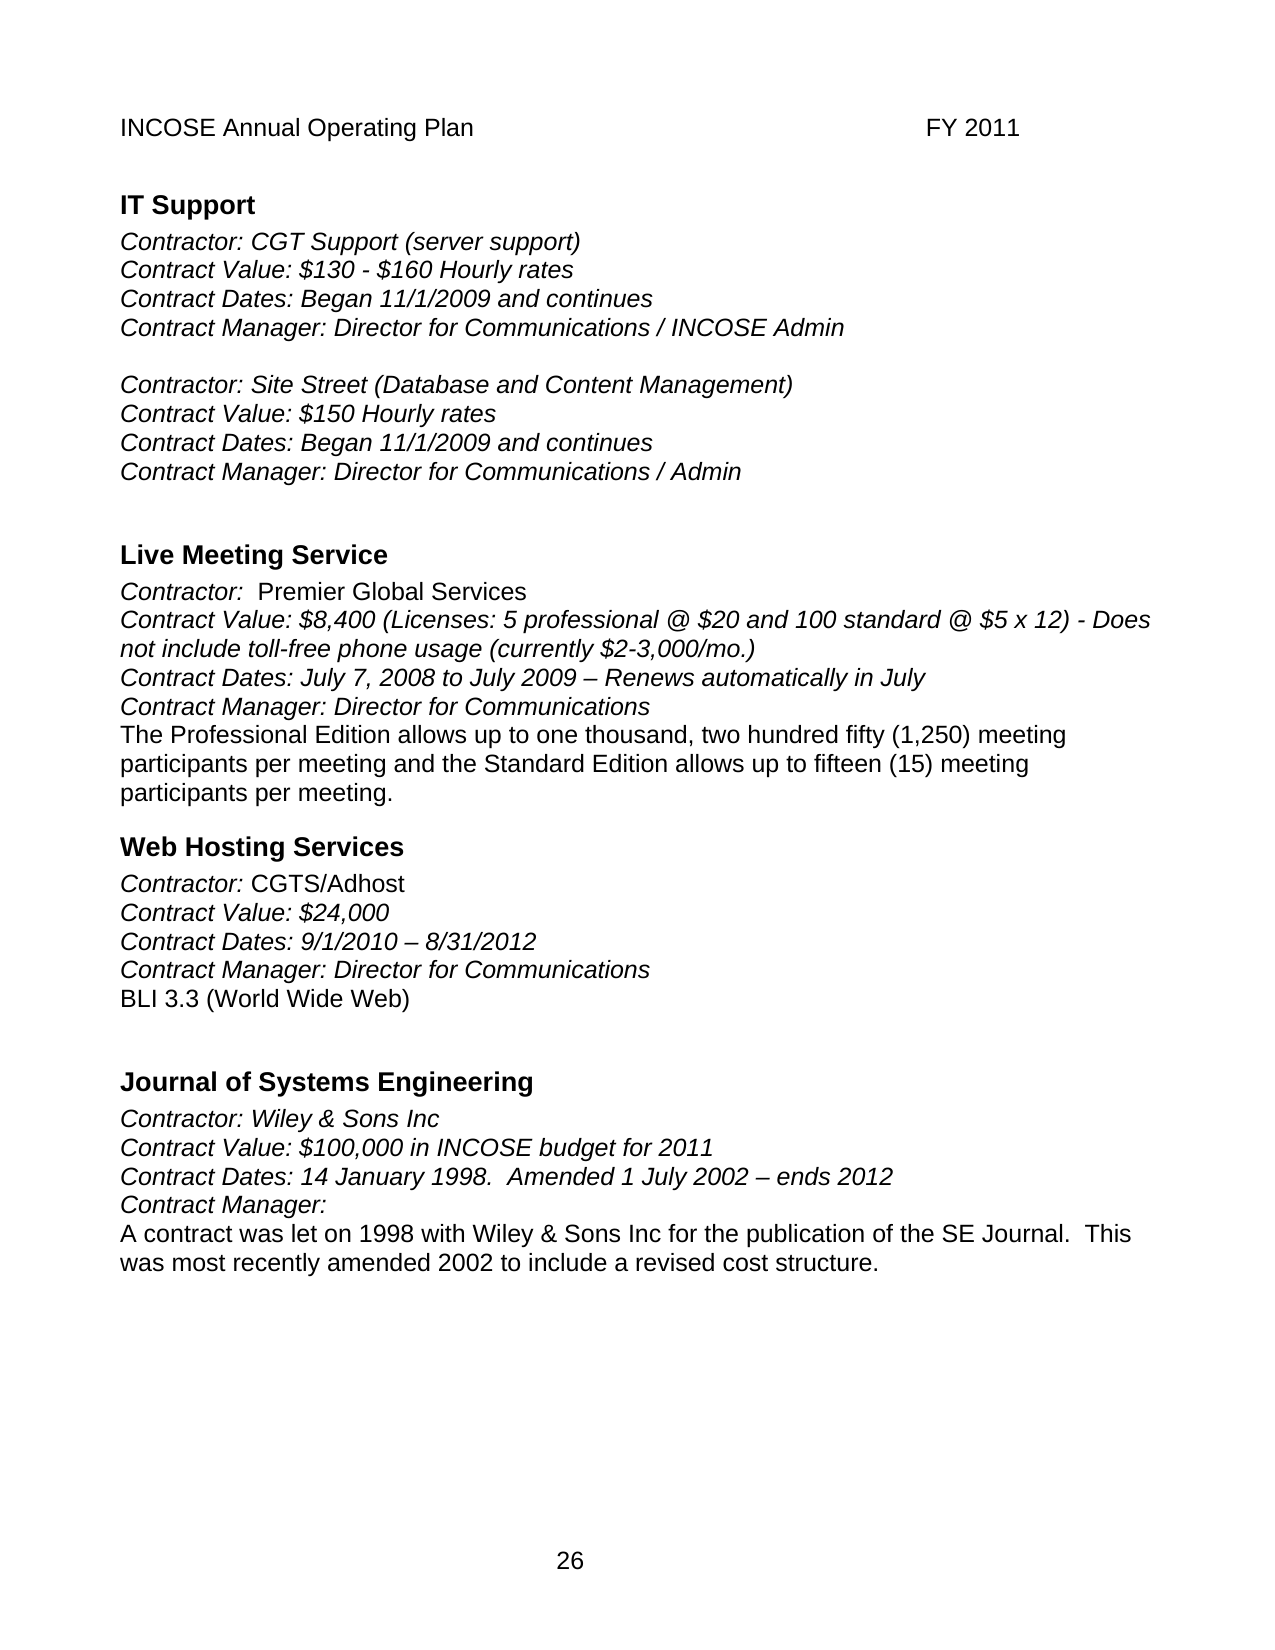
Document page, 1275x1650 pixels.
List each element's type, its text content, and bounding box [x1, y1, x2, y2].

text Contract Value: $100,000 in INCOSE budget for 2011 [120, 1133, 1155, 1161]
text Contract Value: $24,000 [120, 898, 1155, 926]
text Contract Manager: Director for Communications [120, 691, 1155, 720]
text Contractor: CGT Support (server support) [120, 226, 1155, 255]
text A contract was let on 1998 with Wiley & Sons Inc for the publication of the SE Journal. This was most recently amended 2002 to include a revised cost structure. [120, 1219, 1155, 1276]
text Contract Dates: 9/1/2010 – 8/31/2012 [120, 926, 1155, 955]
text Contractor: Wiley & Sons Inc [120, 1104, 1155, 1133]
text Contract Dates: Began 11/1/2009 and continues [120, 284, 1155, 313]
text Contract Manager: Director for Communications / Admin [120, 456, 1155, 485]
text Contractor: Premier Global Services [120, 576, 1155, 605]
text Contract Manager: [120, 1190, 1155, 1219]
subtitle IT Support [120, 189, 1155, 220]
text Contract Dates: Began 11/1/2009 and continues [120, 428, 1155, 456]
text Contract Value: $130 - $160 Hourly rates [120, 255, 1155, 284]
subtitle Journal of Systems Engineering [120, 1066, 1155, 1098]
text Contractor: Site Street (Database and Content Management) [120, 370, 1155, 399]
subtitle Live Meeting Service [120, 539, 1155, 570]
subtitle Web Hosting Services [120, 831, 1155, 863]
text Contractor: CGTS/Adhost [120, 869, 1155, 898]
text BLI 3.3 (World Wide Web) [120, 984, 1155, 1013]
text Contract Manager: Director for Communications / INCOSE Admin [120, 313, 1155, 341]
text Contract Value: $8,400 (Licenses: 5 professional @ $20 and 100 standard @ $5 x 12) - Does not include toll-free phone usage (currently $2-3,000/mo.) [120, 605, 1155, 663]
text Contract Manager: Director for Communications [120, 955, 1155, 984]
text Contract Dates: July 7, 2008 to July 2009 – Renews automatically in July [120, 663, 1155, 691]
text The Professional Edition allows up to one thousand, two hundred fifty (1,250) meeting participants per meeting and the Standard Edition allows up to fifteen (15) meeting participants per meeting. [120, 720, 1155, 806]
text Contract Value: $150 Hourly rates [120, 399, 1155, 428]
text Contract Dates: 14 January 1998. Amended 1 July 2002 – ends 2012 [120, 1161, 1155, 1190]
